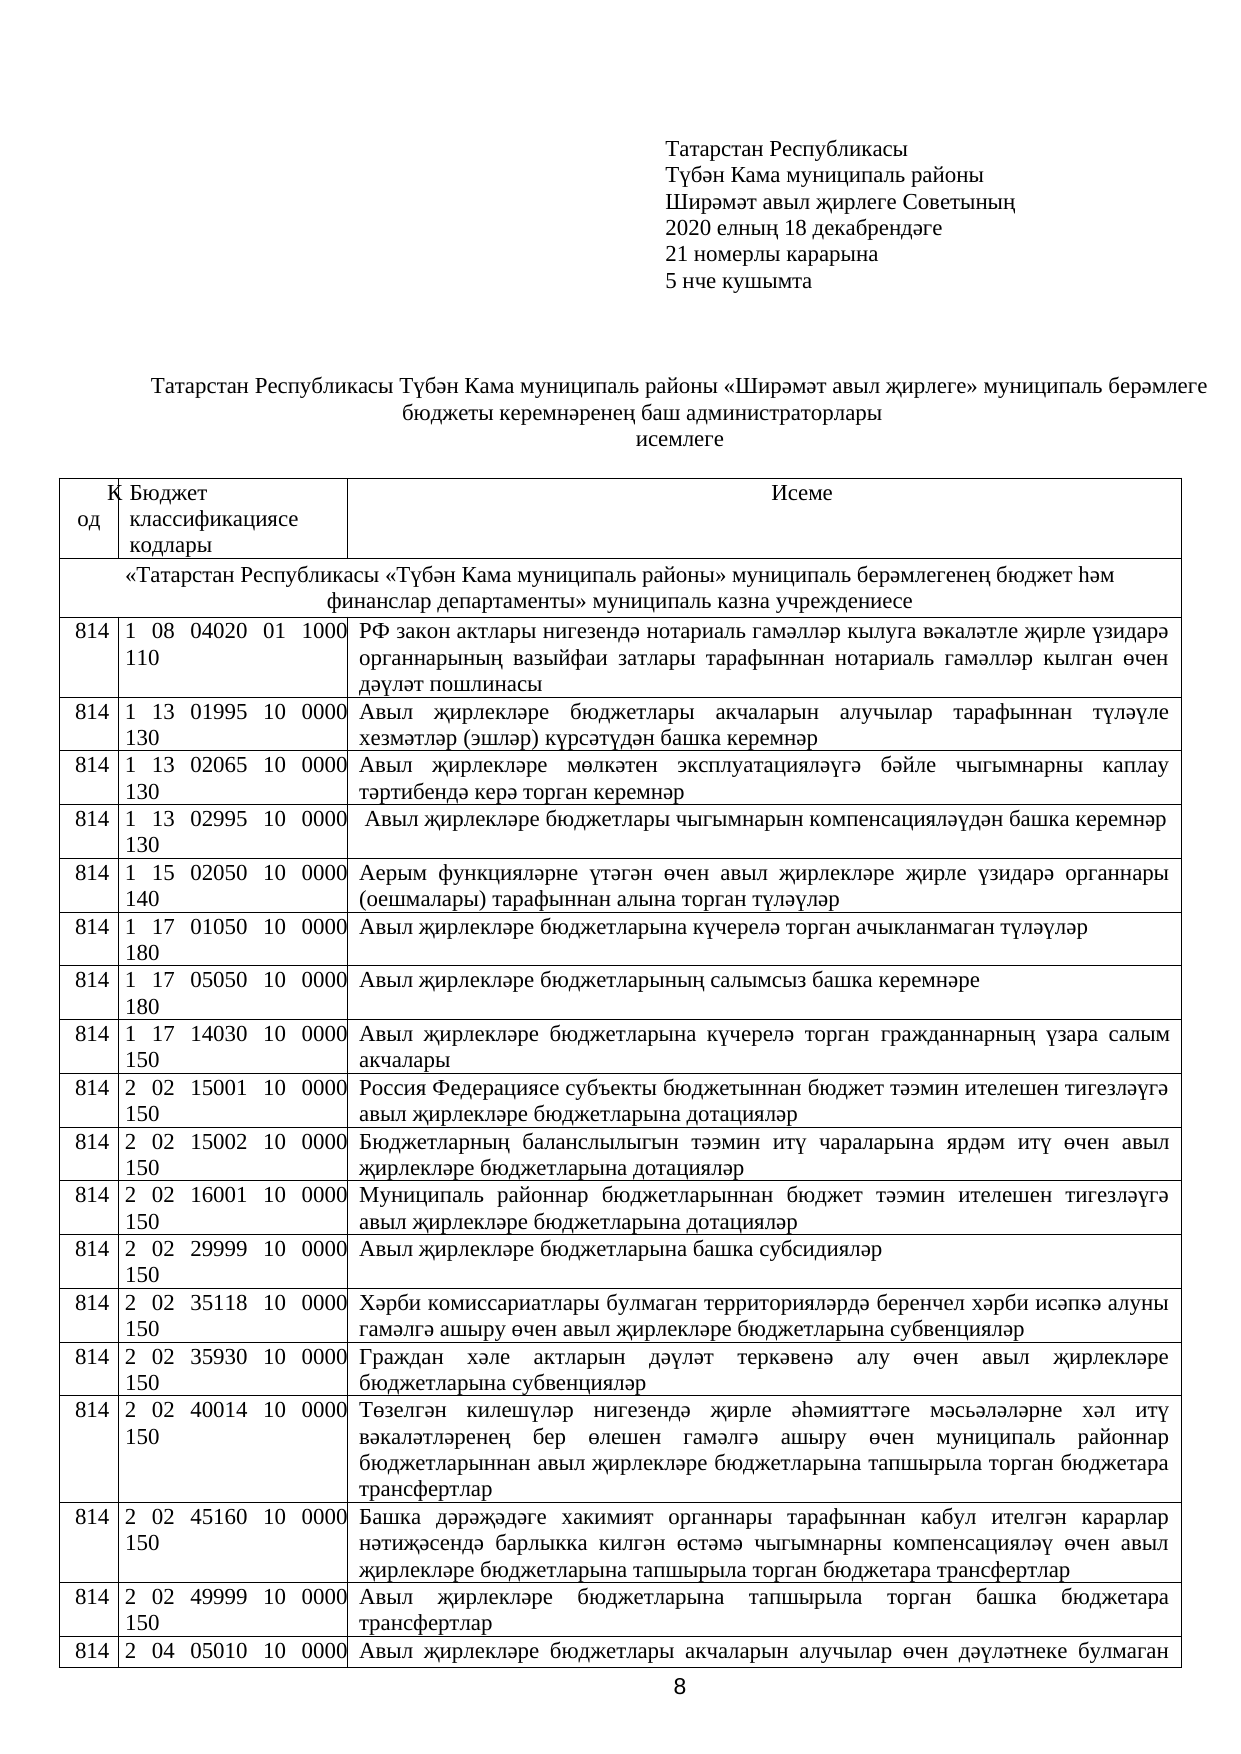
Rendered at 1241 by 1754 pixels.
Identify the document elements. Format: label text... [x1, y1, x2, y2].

table_cell Авыл җирлекләре бюджетлары чыгымнарын компенсацияләүдән башка керемнәр [348, 805, 1181, 858]
table_cell 2 02 35930 10 0000 150 [119, 1343, 347, 1395]
table_cell 814 [60, 1503, 118, 1582]
table_cell 814 [60, 1074, 118, 1127]
table_cell 814 [60, 1181, 118, 1234]
table_cell 814 [60, 1235, 118, 1288]
table_cell 1 13 02995 10 0000 130 [119, 805, 347, 858]
table_cell Башка дәрәҗәдәге хакимият органнары тарафыннан кабул ителгән карарлар нәтиҗәсендә барлыкка килгән өстәмә чыгымнарны компенсацияләү өчен авыл җирлекләре бюджетларына тапшырыла торган бюджетара трансфертлар [348, 1503, 1181, 1582]
table_cell 2 02 16001 10 0000 150 [119, 1181, 347, 1234]
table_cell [119, 1637, 347, 1667]
table_cell 814 [60, 805, 118, 858]
table_header Исеме [348, 479, 1181, 558]
table_cell 814 [60, 1128, 118, 1180]
text Түбән Кама муниципаль районы [590, 161, 1240, 188]
table_cell Авыл җирлекләре бюджетларының салымсыз башка керемнәре [348, 966, 1181, 1019]
table_cell 2 02 40014 10 0000 150 [119, 1396, 347, 1502]
table_cell 814 [60, 1020, 118, 1073]
table_cell 1 08 04020 01 1000 110 [119, 618, 347, 697]
text 2020 елның 18 декабрендәге [590, 214, 1240, 240]
table_cell 814 [60, 859, 118, 912]
table_cell 2 02 35118 10 0000 150 [119, 1289, 347, 1342]
table_cell 1 17 14030 10 0000 150 [119, 1020, 347, 1073]
table_cell 814 [60, 698, 118, 750]
table_cell Авыл җирлекләре бюджетларына башка субсидияләр [348, 1235, 1181, 1288]
table_cell 814 [60, 1343, 118, 1395]
table_header Бюджет классификациясе кодлары [119, 479, 347, 558]
table_cell 814 [60, 751, 118, 804]
table_cell 1 15 02050 10 0000 140 [119, 859, 347, 912]
table_cell 2 02 15002 10 0000 150 [119, 1128, 347, 1180]
table_cell Хәрби комиссариатлары булмаган территорияләрдә беренчел хәрби исәпкә алуны гамәлгә ашыру өчен авыл җирлекләре бюджетларына субвенцияләр [348, 1289, 1181, 1342]
table_cell 814 [60, 618, 118, 697]
table_cell 1 13 02065 10 0000 130 [119, 751, 347, 804]
table_cell Граждан хәле актларын дәүләт теркәвенә алу өчен авыл җирлекләре бюджетларына субвенцияләр [348, 1343, 1181, 1395]
text Татарстан Республикасы Түбән Кама муниципаль районы «Ширәмәт авыл җирлеге» муниципаль берәмлеге бюджеты керемнәренең баш администраторлары [74, 372, 1211, 425]
table_cell 814 [60, 913, 118, 965]
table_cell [348, 1637, 1181, 1667]
text исемлеге [74, 425, 1211, 451]
text 5 нче кушымта [590, 267, 1240, 293]
text 21 номерлы карарына [590, 240, 1240, 267]
text Татарстан Республикасы [590, 135, 1240, 161]
table_cell 2 02 45160 10 0000 150 [119, 1503, 347, 1582]
table_cell Авыл җирлекләре бюджетлары акчаларын алучылар тарафыннан түләүле хезмәтләр (эшләр) күрсәтүдән башка керемнәр [348, 698, 1181, 750]
table_cell «Татарстан Республикасы «Түбән Кама муниципаль районы» муниципаль берәмлегенең бюджет һәм финанслар департаменты» муниципаль казна учреждениесе [60, 559, 1181, 617]
table_cell 1 17 01050 10 0000 180 [119, 913, 347, 965]
text Ширәмәт авыл җирлеге Советының [590, 188, 1240, 214]
table_cell Муниципаль районнар бюджетларыннан бюджет тәэмин ителешен тигезләүгә авыл җирлекләре бюджетларына дотацияләр [348, 1181, 1181, 1234]
table_cell 814 [60, 1396, 118, 1502]
table_cell РФ закон актлары нигезендә нотариаль гамәлләр кылуга вәкаләтле җирле үзидарә органнарының вазыйфаи затлары тарафыннан нотариаль гамәлләр кылган өчен дәүләт пошлинасы [348, 618, 1181, 697]
table_cell 2 02 49999 10 0000 150 [119, 1583, 347, 1636]
table_cell 814 [60, 1289, 118, 1342]
table_cell 814 [60, 1637, 118, 1667]
table_cell Россия Федерациясе субъекты бюджетыннан бюджет тәэмин ителешен тигезләүгә авыл җирлекләре бюджетларына дотацияләр [348, 1074, 1181, 1127]
table_cell Авыл җирлекләре бюджетларына күчерелә торган гражданнарның үзара салым акчалары [348, 1020, 1181, 1073]
table_cell 2 02 29999 10 0000 150 [119, 1235, 347, 1288]
table_cell 814 [60, 1583, 118, 1636]
table_header Код [60, 479, 118, 558]
table_cell 814 [60, 966, 118, 1019]
table_cell Бюджетларның баланслылыгын тәэмин итү чараларына ярдәм итү өчен авыл җирлекләре бюджетларына дотацияләр [348, 1128, 1181, 1180]
table_cell 1 13 01995 10 0000 130 [119, 698, 347, 750]
table_cell Авыл җирлекләре бюджетларына күчерелә торган ачыкланмаган түләүләр [348, 913, 1181, 965]
table_cell Авыл җирлекләре бюджетларына тапшырыла торган башка бюджетара трансфертлар [348, 1583, 1181, 1636]
table_cell 2 02 15001 10 0000 150 [119, 1074, 347, 1127]
table_cell Төзелгән килешүләр нигезендә җирле әһәмияттәге мәсьәләләрне хәл итү вәкаләтләренең бер өлешен гамәлгә ашыру өчен муниципаль районнар бюджетларыннан авыл җирлекләре бюджетларына тапшырыла торган бюджетара трансфертлар [348, 1396, 1181, 1502]
table_cell Авыл җирлекләре мөлкәтен эксплуатацияләүгә бәйле чыгымнарны каплау тәртибендә керә торган керемнәр [348, 751, 1181, 804]
table_cell Аерым функцияләрне үтәгән өчен авыл җирлекләре җирле үзидарә органнары (оешмалары) тарафыннан алына торган түләүләр [348, 859, 1181, 912]
table_cell 1 17 05050 10 0000 180 [119, 966, 347, 1019]
